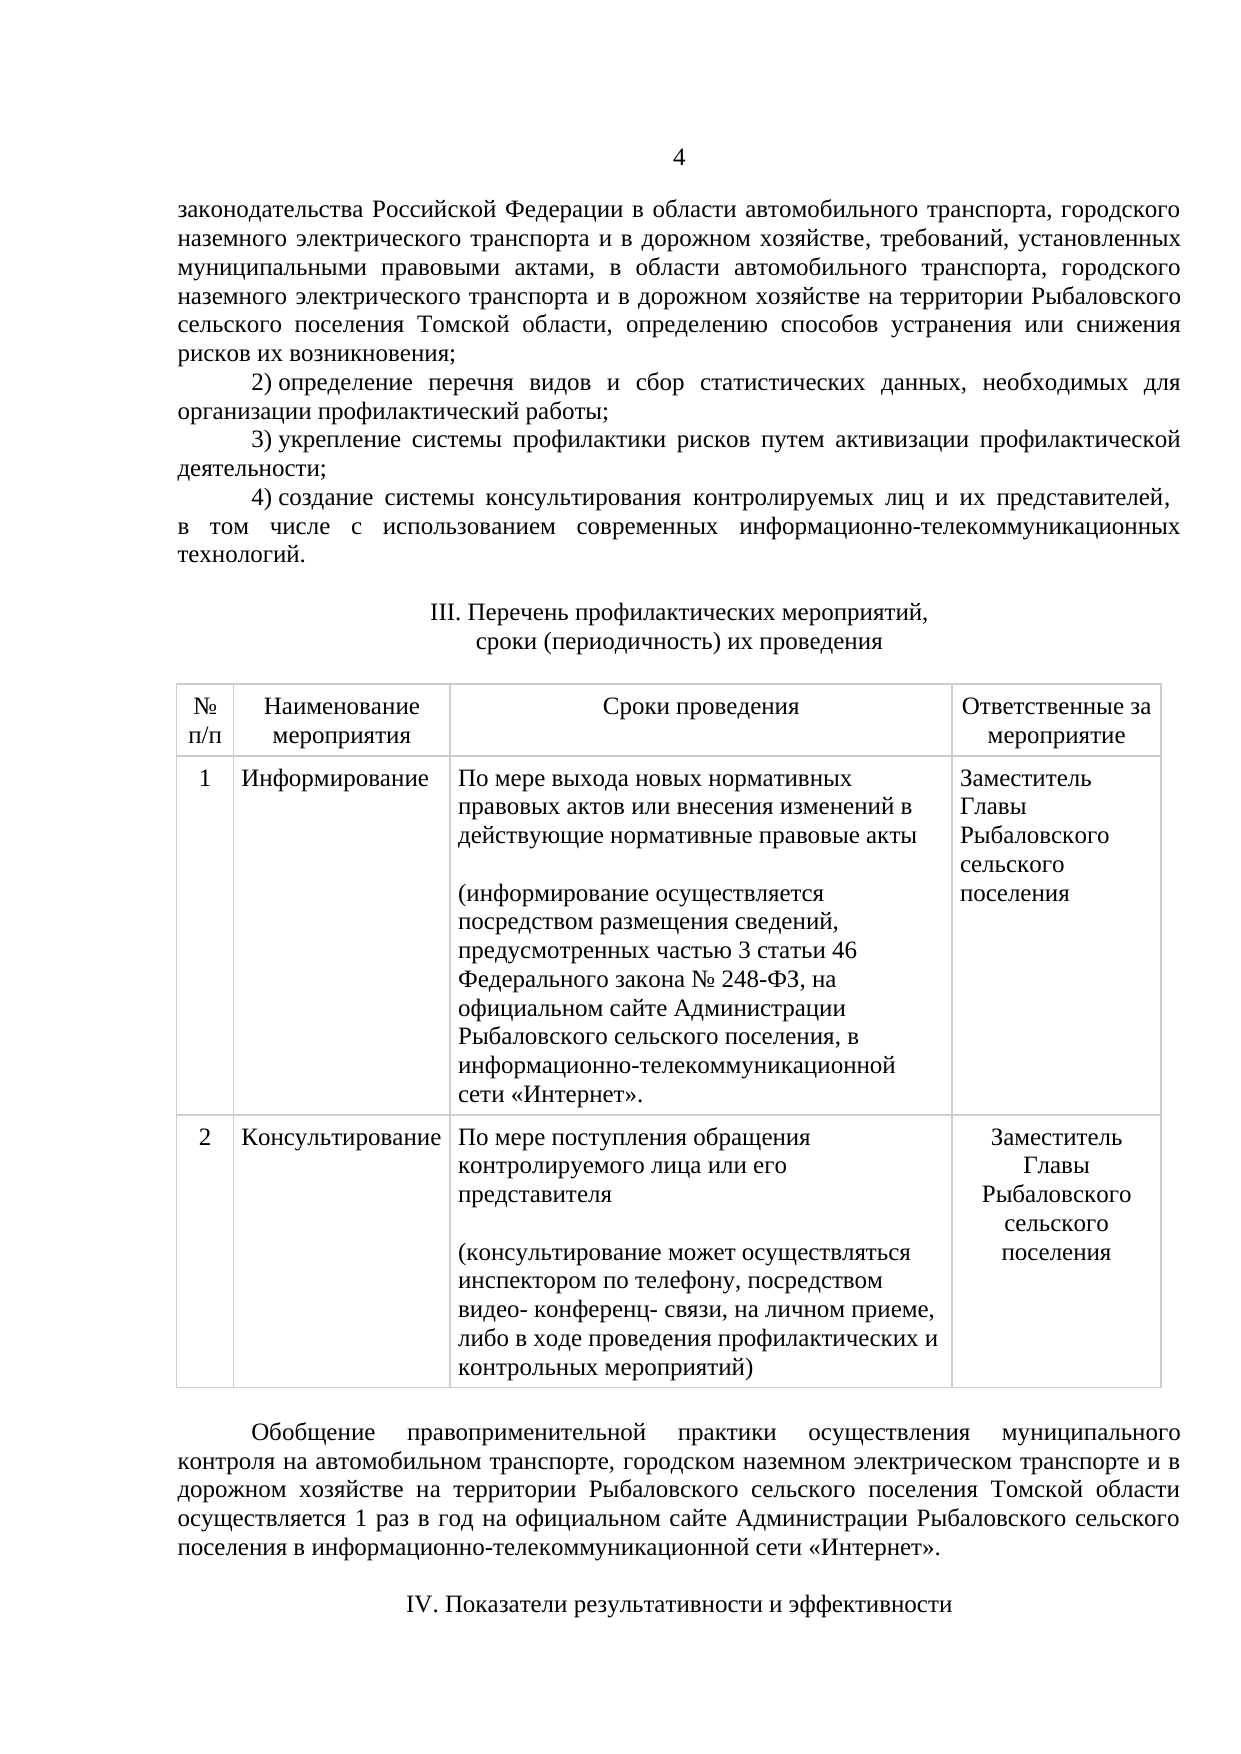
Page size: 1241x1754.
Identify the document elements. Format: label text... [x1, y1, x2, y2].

table_cell По мере выхода новых нормативных правовых актов или внесения изменений в действующие нормативные правовые акты (информирование осуществляется посредством размещения сведений, предусмотренных частью 3 статьи 46 Федерального закона № 248-ФЗ, на официальном сайте Администрации Рыбаловского сельского поселения, в информационно-телекоммуникационной сети «Интернет». [451, 757, 951, 1114]
text 2) определение перечня видов и сбор статистических данных, необходимых для организации профилактический работы; [177, 367, 1181, 424]
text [177, 194, 1181, 367]
table_header Наименование мероприятия [234, 685, 449, 755]
table_cell Консультирование [234, 1116, 449, 1387]
table_cell Информирование [234, 757, 449, 1114]
text 3) укрепление системы профилактики рисков путем активизации профилактической деятельности; [177, 424, 1181, 482]
text сроки (периодичность) их проведения [177, 626, 1181, 654]
text Обобщение правоприменительной практики осуществления муниципального контроля на автомобильном транспорте, городском наземном электрическом транспорте и в дорожном хозяйстве на территории Рыбаловского сельского поселения Томской области осуществляется 1 раз в год на официальном сайте Администрации Рыбаловского сельского поселения в информационно-телекоммуникационной сети «Интернет». [177, 1417, 1181, 1561]
text IV. Показатели результативности и эффективности [177, 1589, 1181, 1618]
table_cell По мере поступления обращения контролируемого лица или его представителя (консультирование может осуществляться инспектором по телефону, посредством видео- конференц- связи, на личном приеме, либо в ходе проведения профилактических и контрольных мероприятий) [451, 1116, 951, 1387]
table_header № п/п [177, 685, 233, 755]
text III. Перечень профилактических мероприятий, [177, 597, 1181, 626]
table_cell Заместитель Главы Рыбаловского сельского поселения [953, 1116, 1160, 1387]
table_header Ответственные за мероприятие [953, 685, 1160, 755]
table_header Сроки проведения [451, 685, 951, 755]
text 4) создание системы консультирования контролируемых лиц и их представителей, в том числе с использованием современных информационно-телекоммуникационных технологий. [177, 482, 1181, 568]
table_cell 2 [177, 1116, 233, 1387]
table_cell Заместитель Главы Рыбаловского сельского поселения [953, 757, 1160, 1114]
table_cell 1 [177, 757, 233, 1114]
